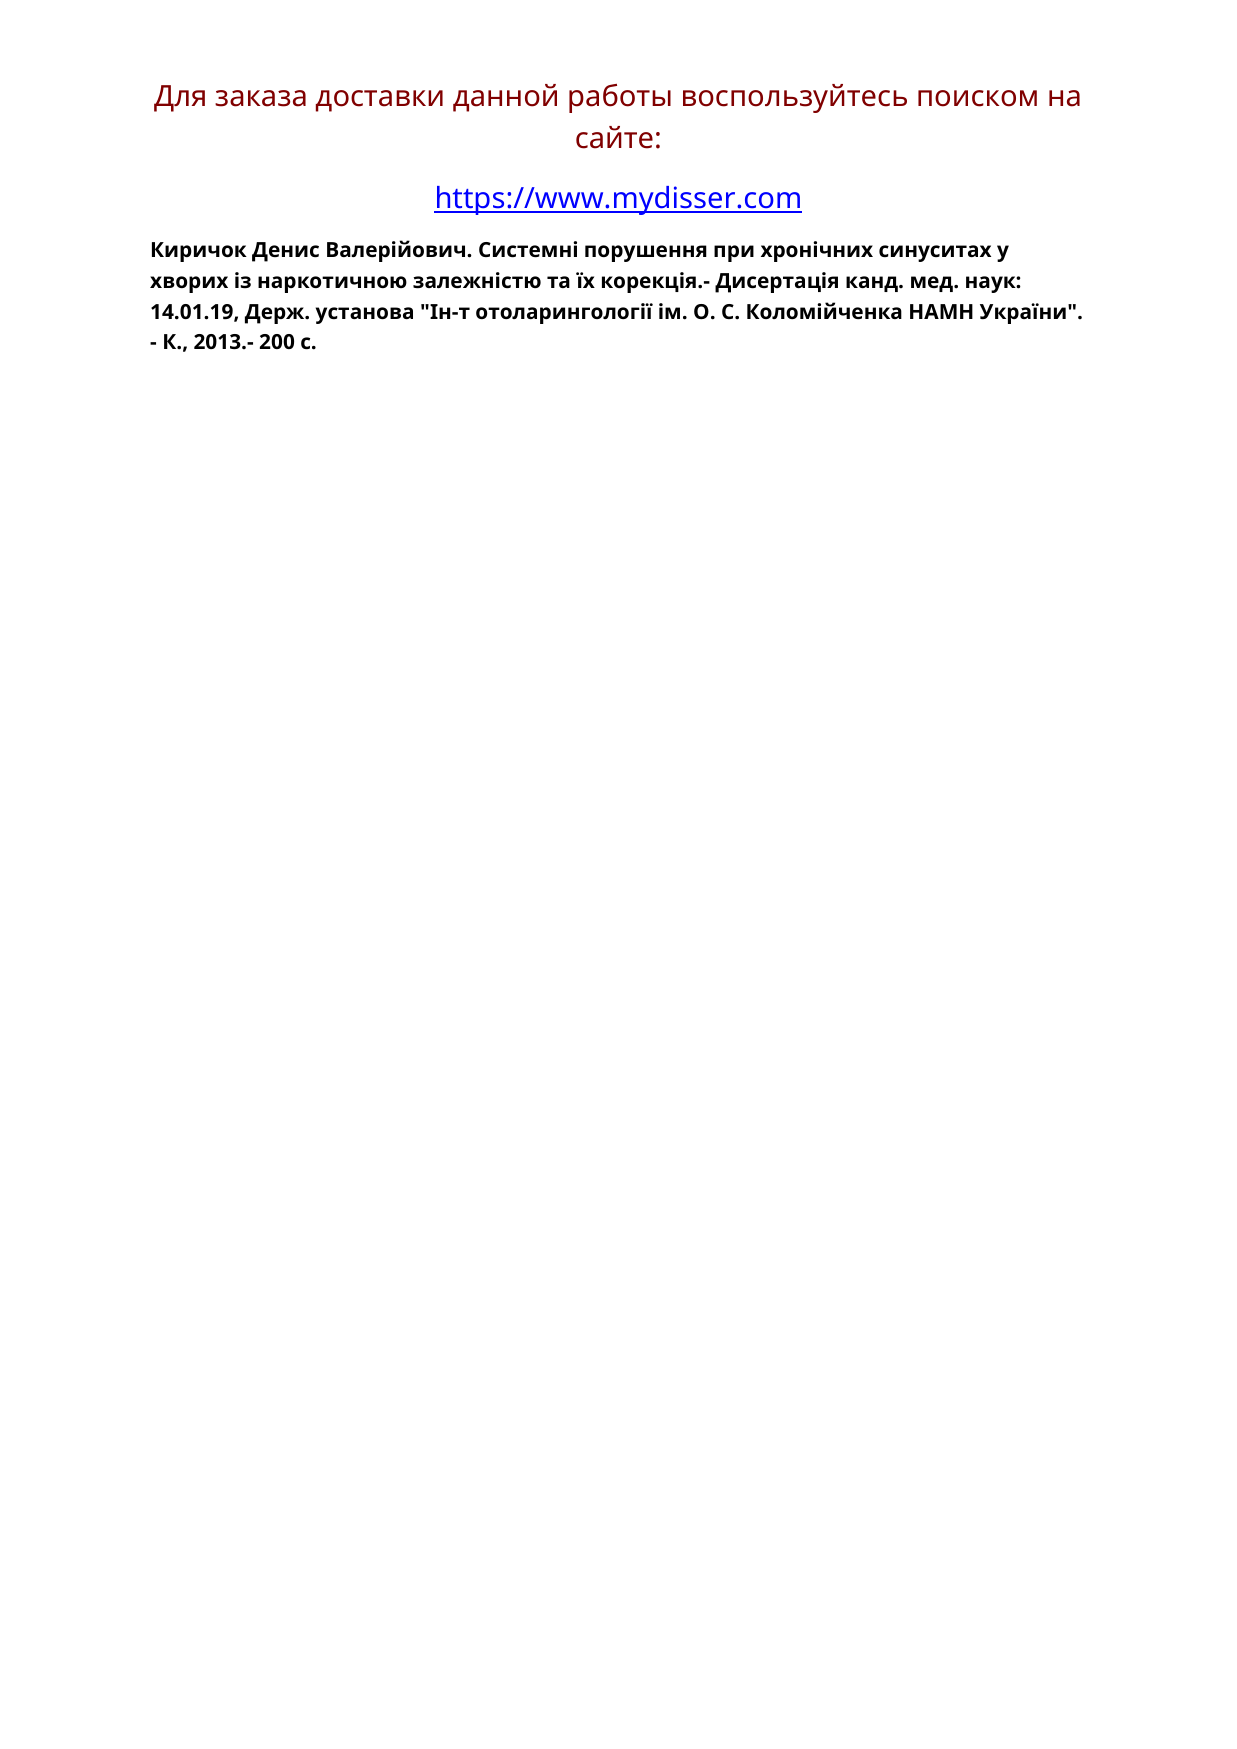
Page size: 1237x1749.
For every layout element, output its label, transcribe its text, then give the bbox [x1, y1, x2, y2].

text Киричок Денис Валерійович. Системні порушення при хронічних синуситах у хворих із наркотичною залежністю та їх корекція.- Дисертація канд. мед. наук: 14.01.19, Держ. установа "Ін-т отоларингології ім. О. С. Коломійченка НАМН України". - К., 2013.- 200 с. [150, 236, 1086, 356]
